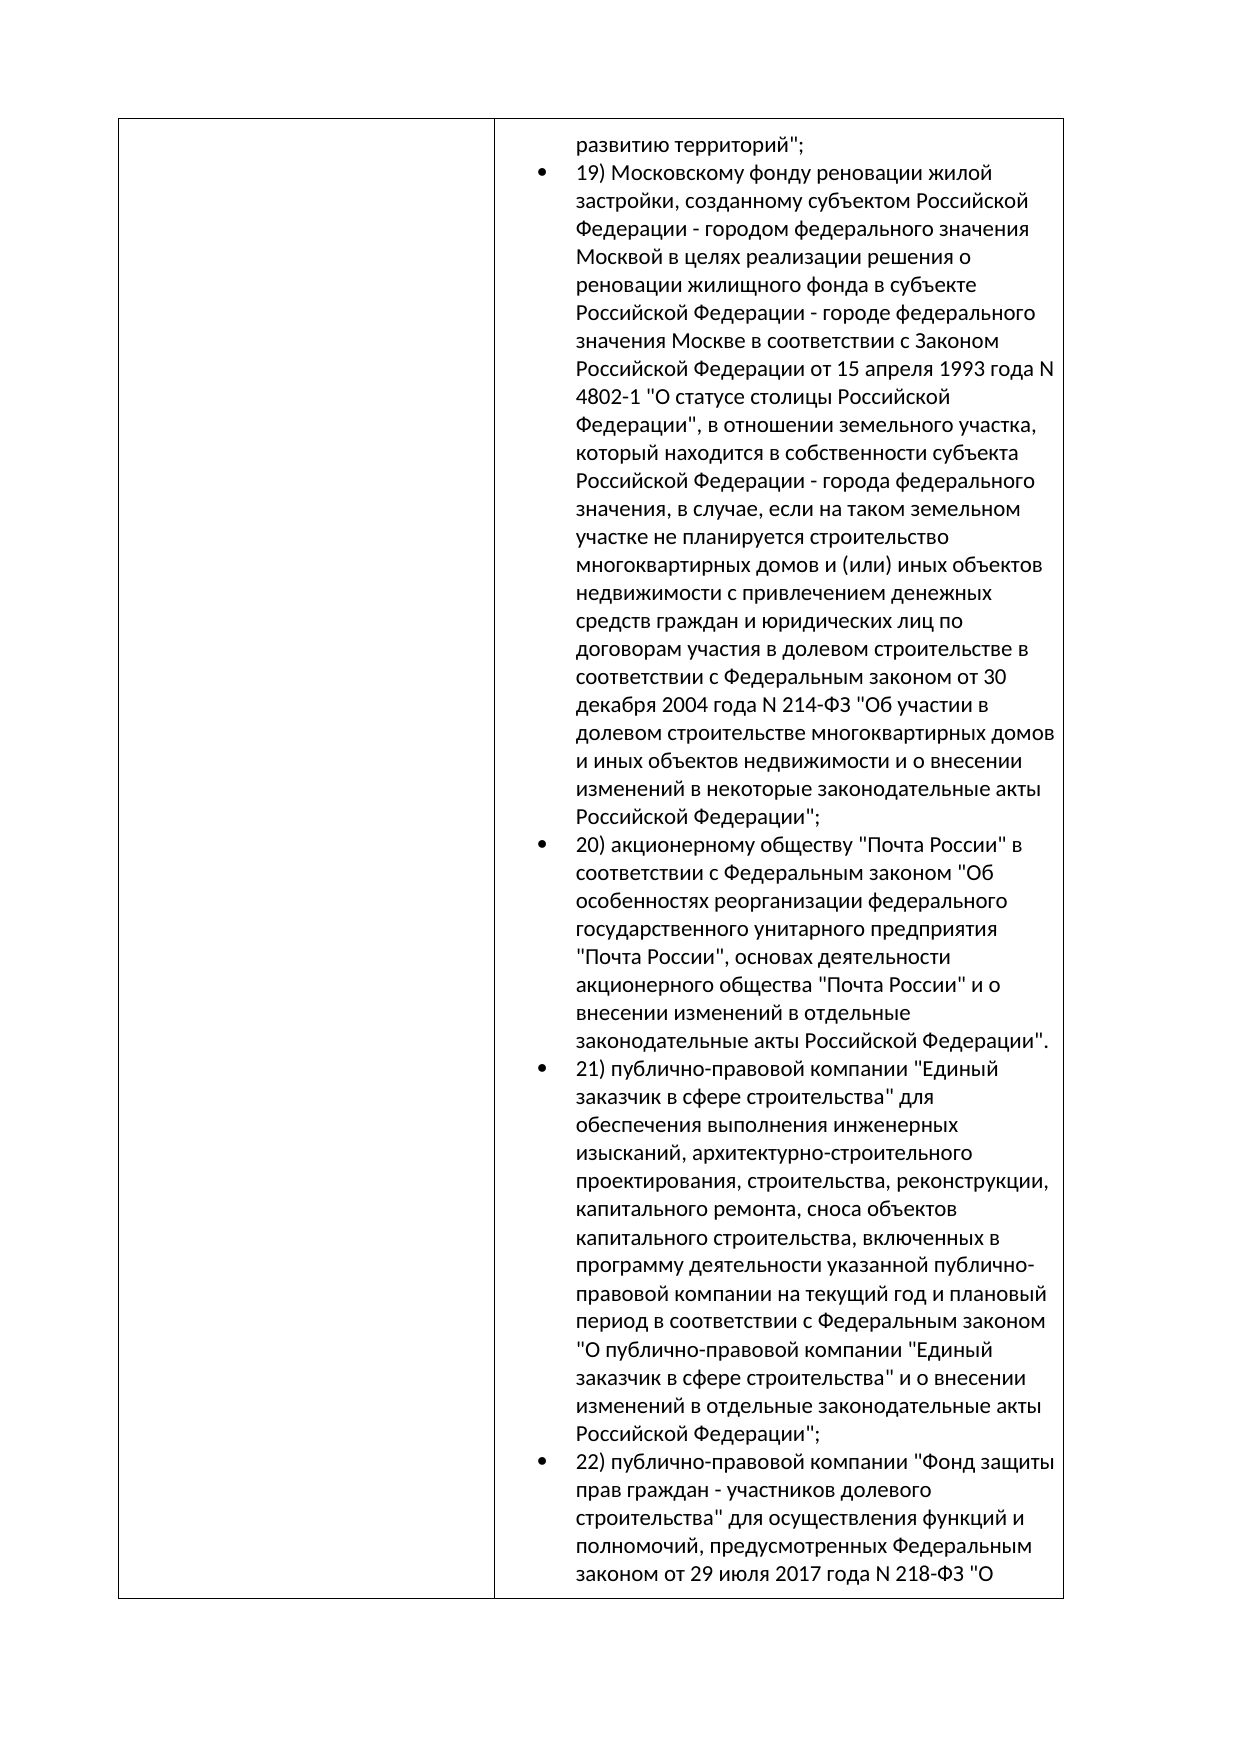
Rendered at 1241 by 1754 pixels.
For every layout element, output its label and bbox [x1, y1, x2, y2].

table_cell [119, 119, 494, 1597]
table_cell [495, 119, 1063, 1597]
